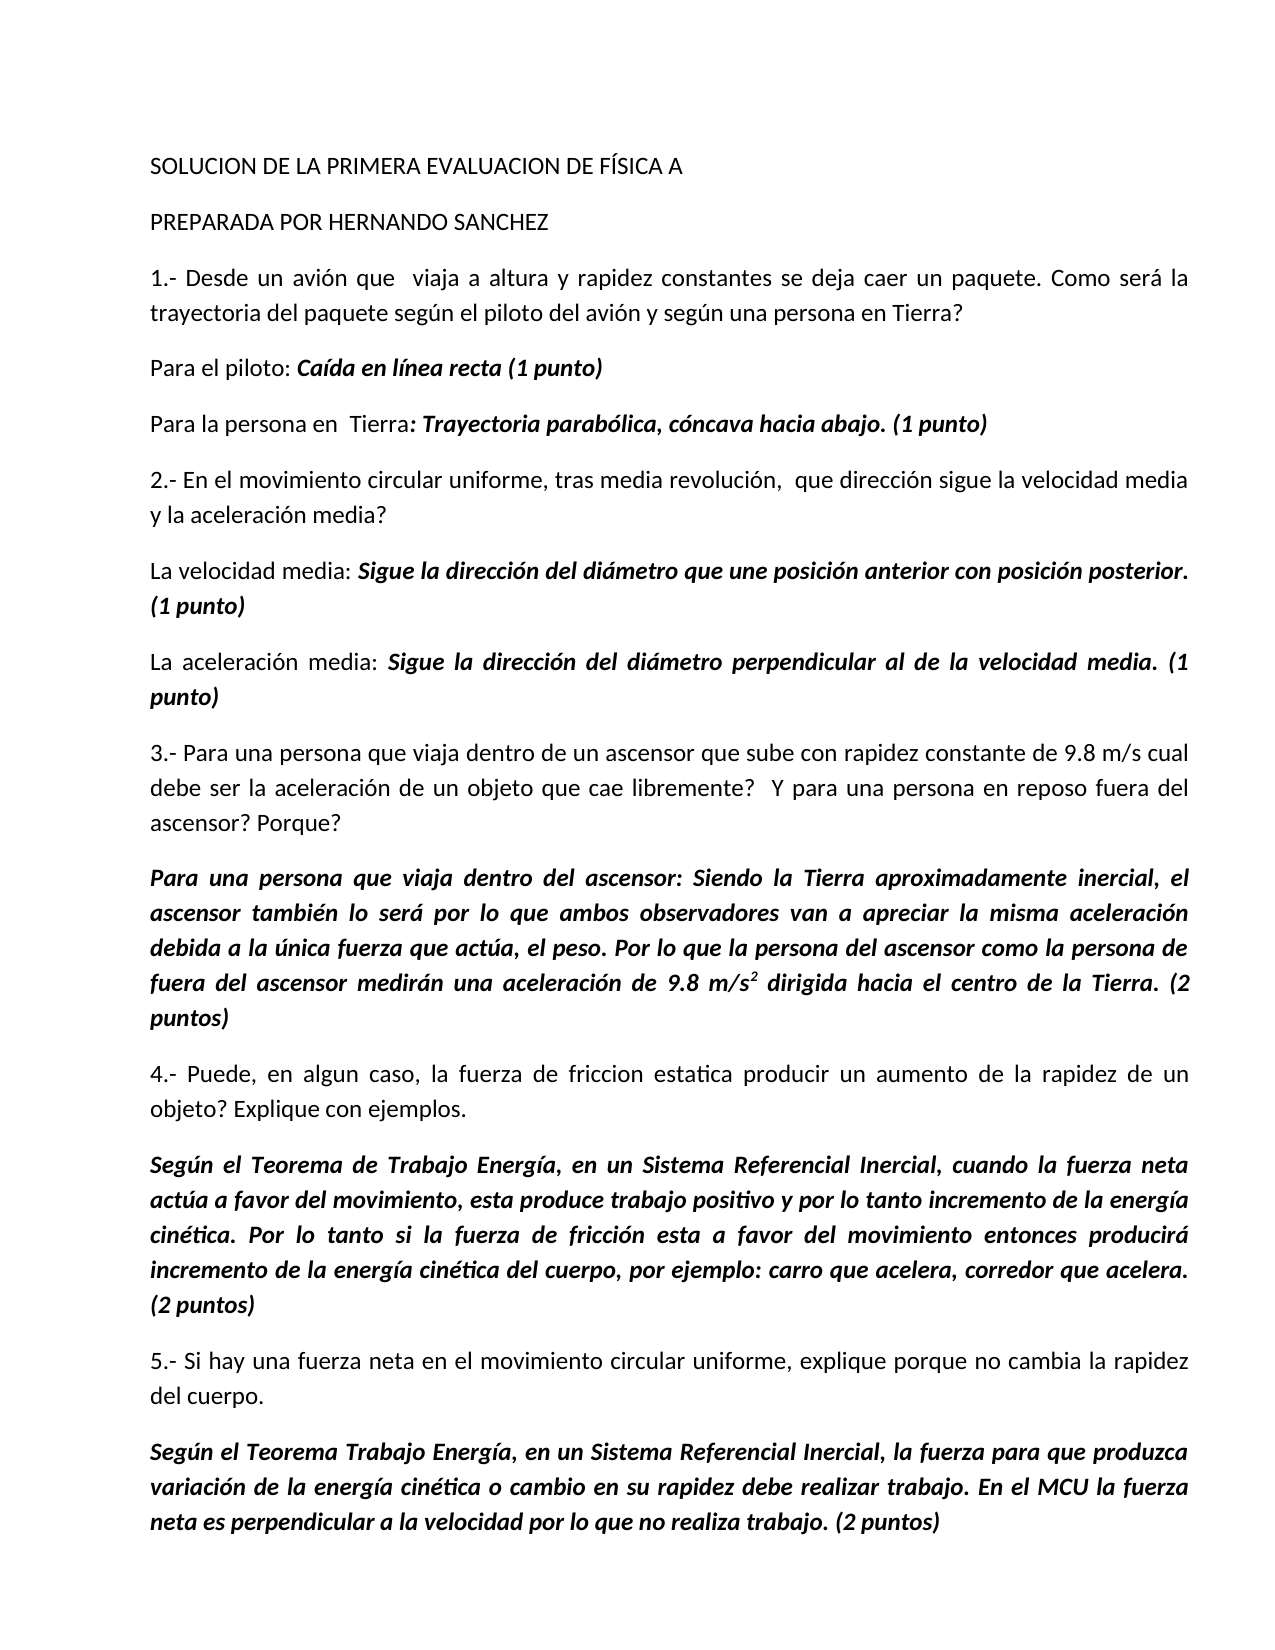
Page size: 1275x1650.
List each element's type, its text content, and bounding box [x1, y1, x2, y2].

text 1.- Desde un avión que viaja a altura y rapidez constantes se deja caer un paquete. Como será la trayectoria del paquete según el piloto del avión y según una persona en Tierra? [150, 262, 1191, 327]
text La aceleración media: Sigue la dirección del diámetro perpendicular al de la velocidad media. (1 punto) [150, 646, 1191, 711]
text Para una persona que viaja dentro del ascensor: Siendo la Tierra aproximadamente inercial, el ascensor también lo será por lo que ambos observadores van a apreciar la misma aceleración debida a la única fuerza que actúa, el peso. Por lo que la persona del ascensor como la persona de fuera del ascensor medirán una aceleración de 9.8 m/s2 dirigida hacia el centro de la Tierra. (2 puntos) [150, 862, 1191, 1033]
text 2.- En el movimiento circular uniforme, tras media revolución, que dirección sigue la velocidad media y la aceleración media? [150, 464, 1191, 530]
text La velocidad media: Sigue la dirección del diámetro que une posición anterior con posición posterior. (1 punto) [150, 555, 1191, 621]
text PREPARADA POR HERNANDO SANCHEZ [150, 206, 1191, 236]
text Para la persona en Tierra: Trayectoria parabólica, cóncava hacia abajo. (1 punto) [150, 408, 1191, 439]
text 5.- Si hay una fuerza neta en el movimiento circular uniforme, explique porque no cambia la rapidez del cuerpo. [150, 1345, 1191, 1411]
text Según el Teorema de Trabajo Energía, en un Sistema Referencial Inercial, cuando la fuerza neta actúa a favor del movimiento, esta produce trabajo positivo y por lo tanto incremento de la energía cinética. Por lo tanto si la fuerza de fricción esta a favor del movimiento entonces producirá incremento de la energía cinética del cuerpo, por ejemplo: carro que acelera, corredor que acelera. (2 puntos) [150, 1149, 1191, 1320]
text Según el Teorema Trabajo Energía, en un Sistema Referencial Inercial, la fuerza para que produzca variación de la energía cinética o cambio en su rapidez debe realizar trabajo. En el MCU la fuerza neta es perpendicular a la velocidad por lo que no realiza trabajo. (2 puntos) [150, 1436, 1191, 1536]
text 3.- Para una persona que viaja dentro de un ascensor que sube con rapidez constante de 9.8 m/s cual debe ser la aceleración de un objeto que cae libremente? Y para una persona en reposo fuera del ascensor? Porque? [150, 737, 1191, 837]
text SOLUCION DE LA PRIMERA EVALUACION DE FÍSICA A [150, 150, 1191, 181]
text Para el piloto: Caída en línea recta (1 punto) [150, 352, 1191, 383]
text 4.- Puede, en algun caso, la fuerza de friccion estatica producir un aumento de la rapidez de un objeto? Explique con ejemplos. [150, 1058, 1191, 1124]
